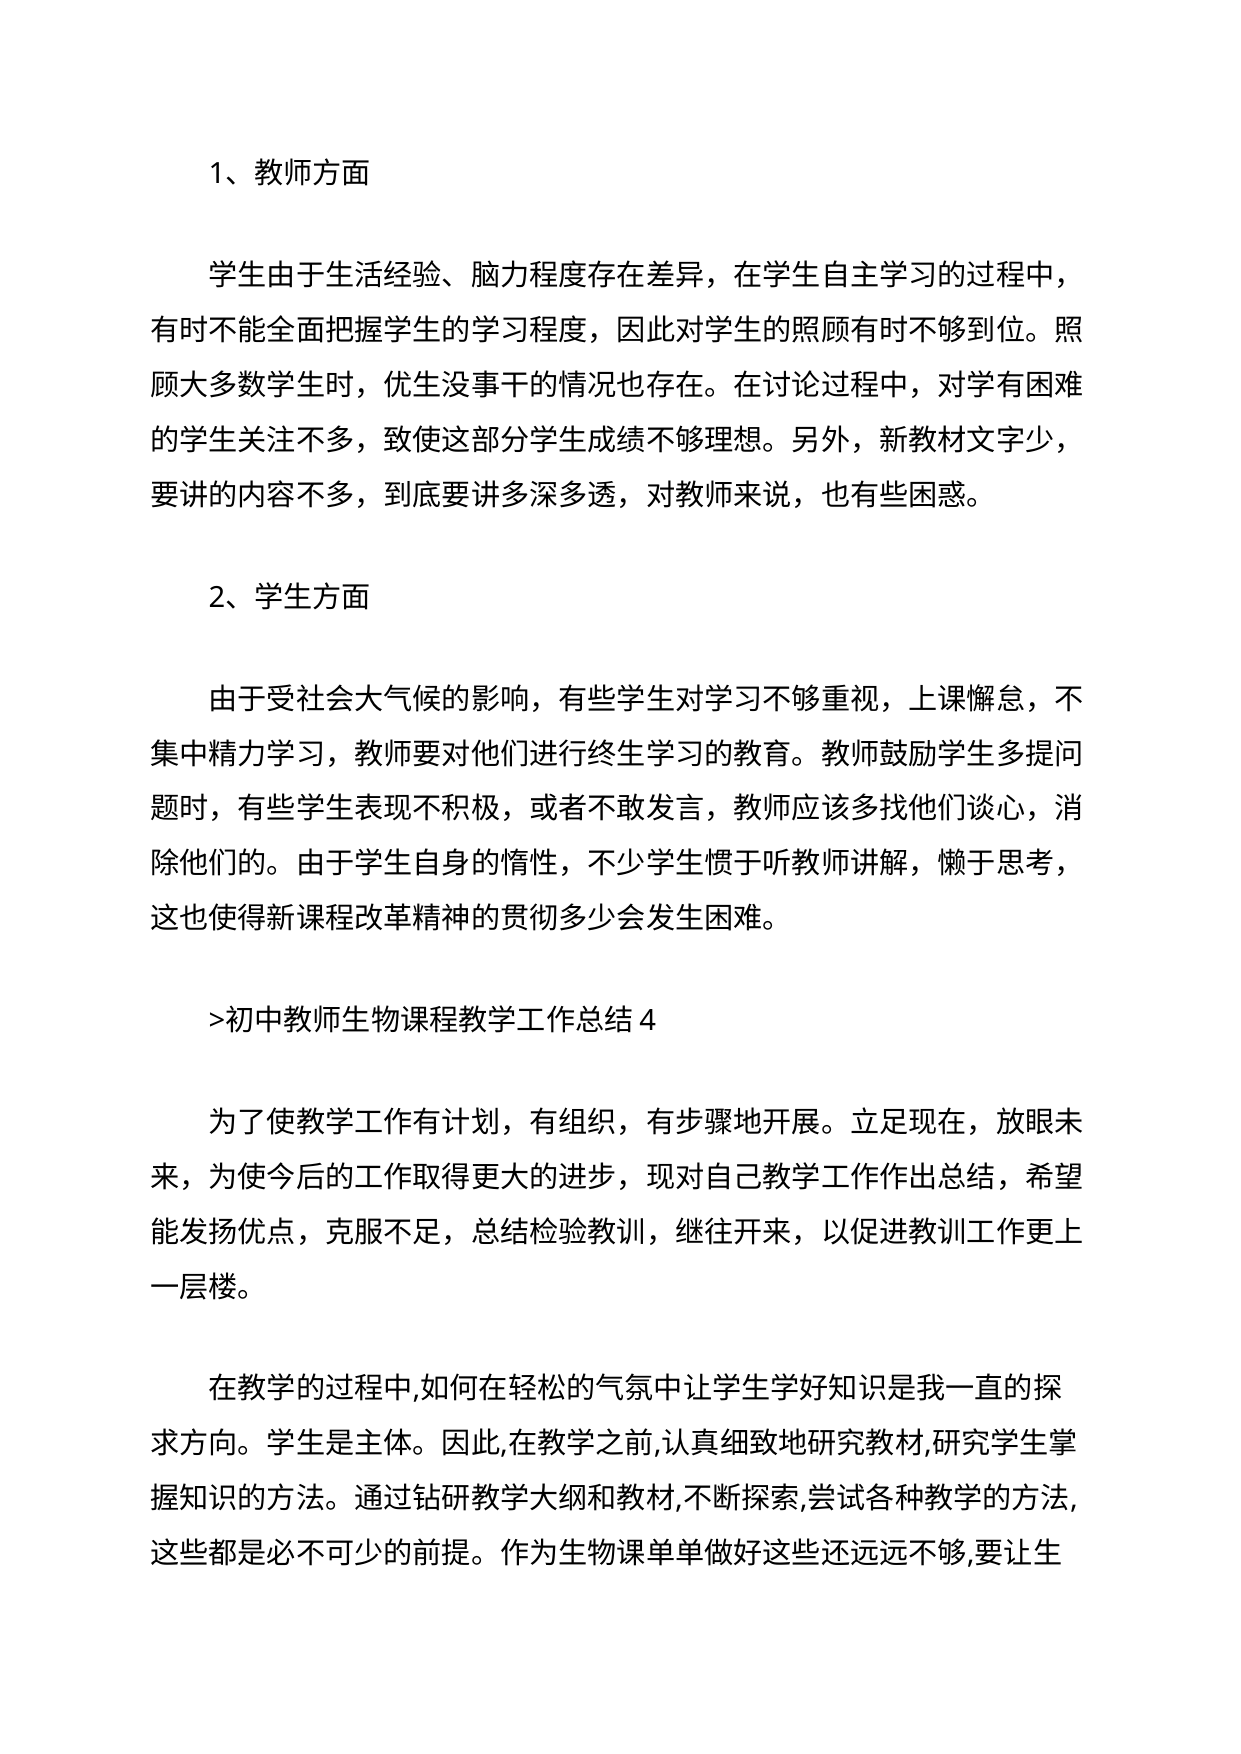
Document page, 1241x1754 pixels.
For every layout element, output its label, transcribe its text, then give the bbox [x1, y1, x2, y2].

text 由于受社会大气候的影响，有些学生对学习不够重视，上课懈怠，不集中精力学习，教师要对他们进行终生学习的教育。教师鼓励学生多提问题时，有些学生表现不积极，或者不敢发言，教师应该多找他们谈心，消除他们的。由于学生自身的惰性，不少学生惯于听教师讲解，懒于思考，这也使得新课程改革精神的贯彻多少会发生困难。 [150, 675, 1090, 937]
text 学生由于生活经验、脑力程度存在差异，在学生自主学习的过程中，有时不能全面把握学生的学习程度，因此对学生的照顾有时不够到位。照顾大多数学生时，优生没事干的情况也存在。在讨论过程中，对学有困难的学生关注不多，致使这部分学生成绩不够理想。另外，新教材文字少，要讲的内容不多，到底要讲多深多透，对教师来说，也有些困惑。 [150, 252, 1090, 514]
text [150, 1365, 1090, 1572]
text 2、学生方面 [150, 573, 1090, 616]
text >初中教师生物课程教学工作总结4 [150, 997, 1090, 1039]
text 为了使教学工作有计划，有组织，有步骤地开展。立足现在，放眼未来，为使今后的工作取得更大的进步，现对自己教学工作作出总结，希望能发扬优点，克服不足，总结检验教训，继往开来，以促进教训工作更上一层楼。 [150, 1099, 1090, 1306]
text 1、教师方面 [150, 150, 1090, 192]
